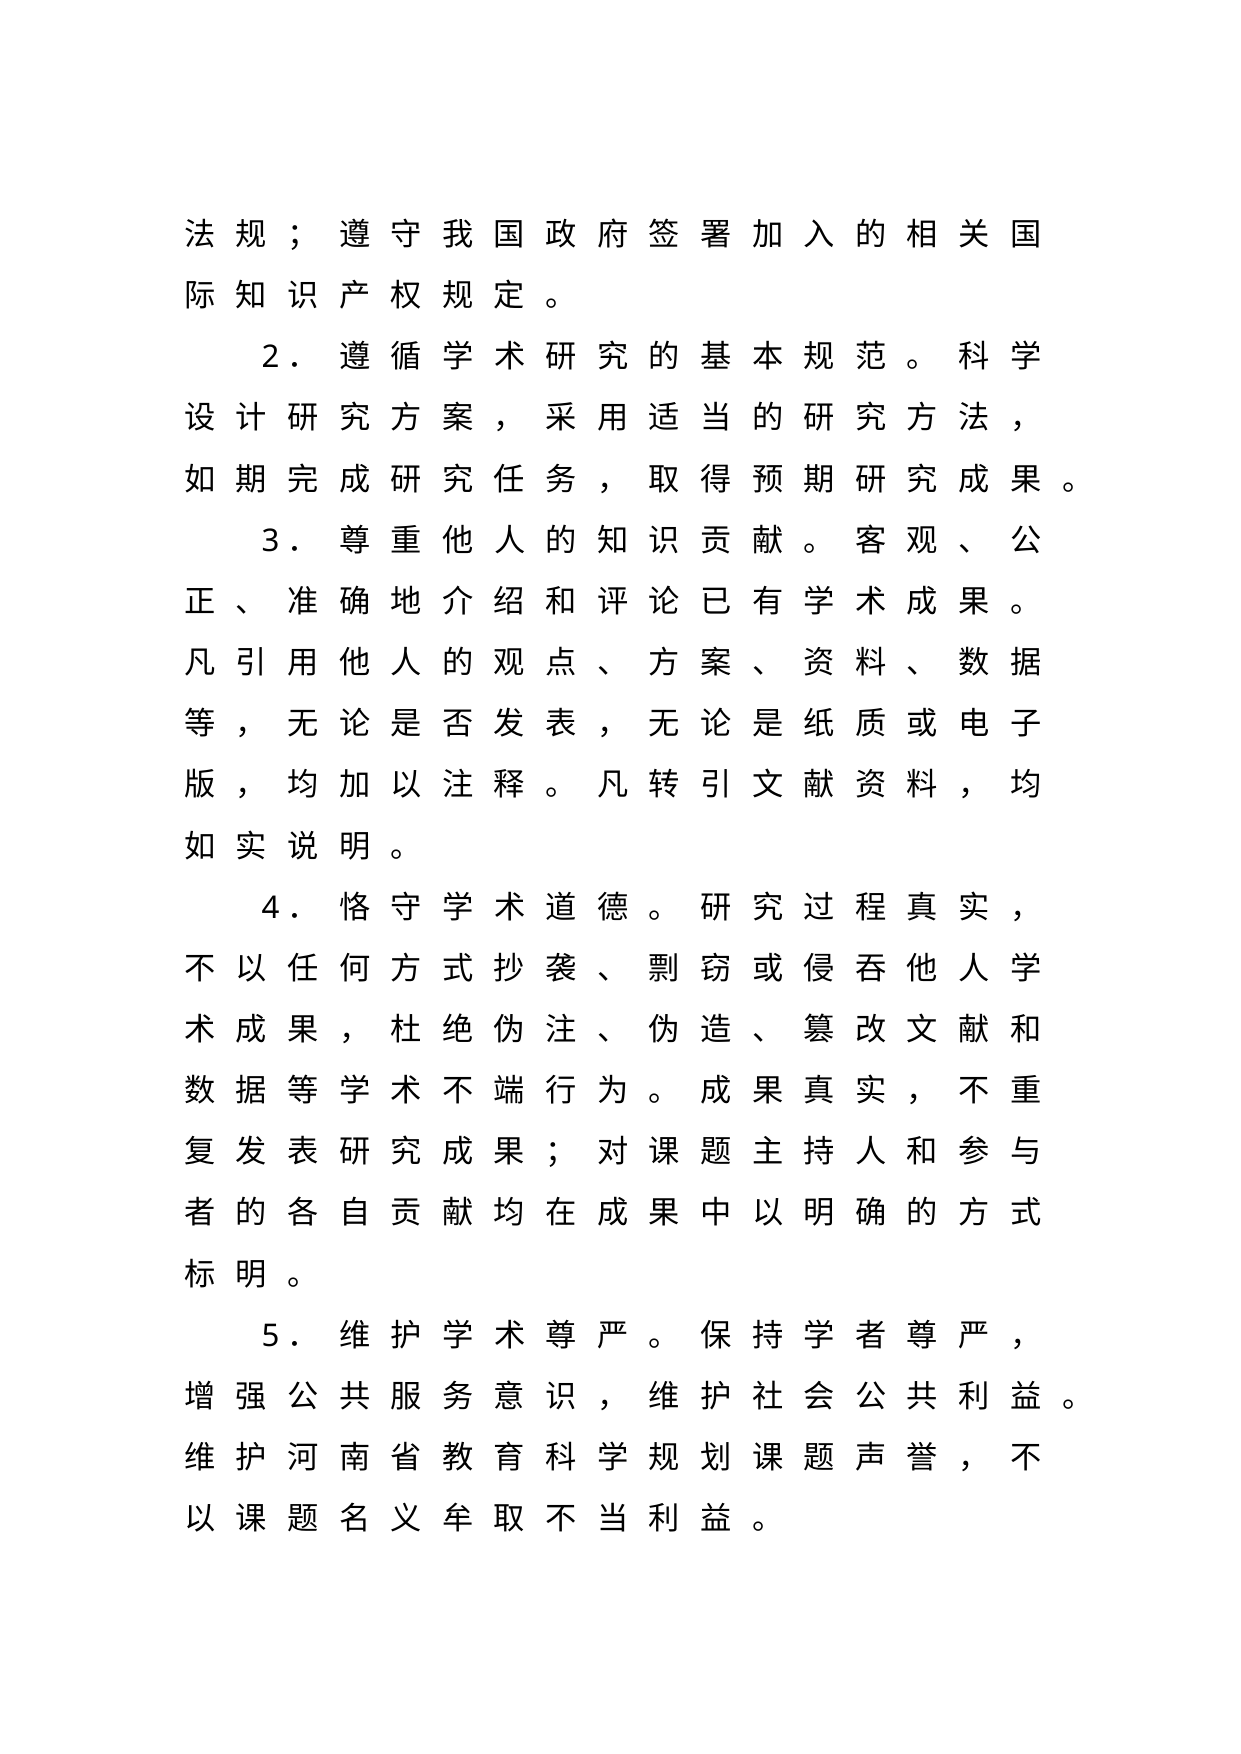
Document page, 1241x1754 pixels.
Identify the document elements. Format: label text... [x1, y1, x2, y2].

text 3．尊重他人的知识贡献。客观、公正、准确地介绍和评论已有学术成果。凡引用他人的观点、方案、资料、数据等，无论是否发表，无论是纸质或电子版，均加以注释。凡转引文献资料，均如实说明。 [184, 507, 1062, 874]
text 2．遵循学术研究的基本规范。科学设计研究方案，采用适当的研究方法，如期完成研究任务，取得预期研究成果。 [184, 324, 1062, 507]
text 5．维护学术尊严。保持学者尊严，增强公共服务意识，维护社会公共利益。维护河南省教育科学规划课题声誉，不以课题名义牟取不当利益。 [184, 1302, 1062, 1547]
text 4．恪守学术道德。研究过程真实，不以任何方式抄袭、剽窃或侵吞他人学术成果，杜绝伪注、伪造、篡改文献和数据等学术不端行为。成果真实，不重复发表研究成果；对课题主持人和参与者的各自贡献均在成果中以明确的方式标明。 [184, 874, 1062, 1302]
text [184, 201, 1062, 324]
